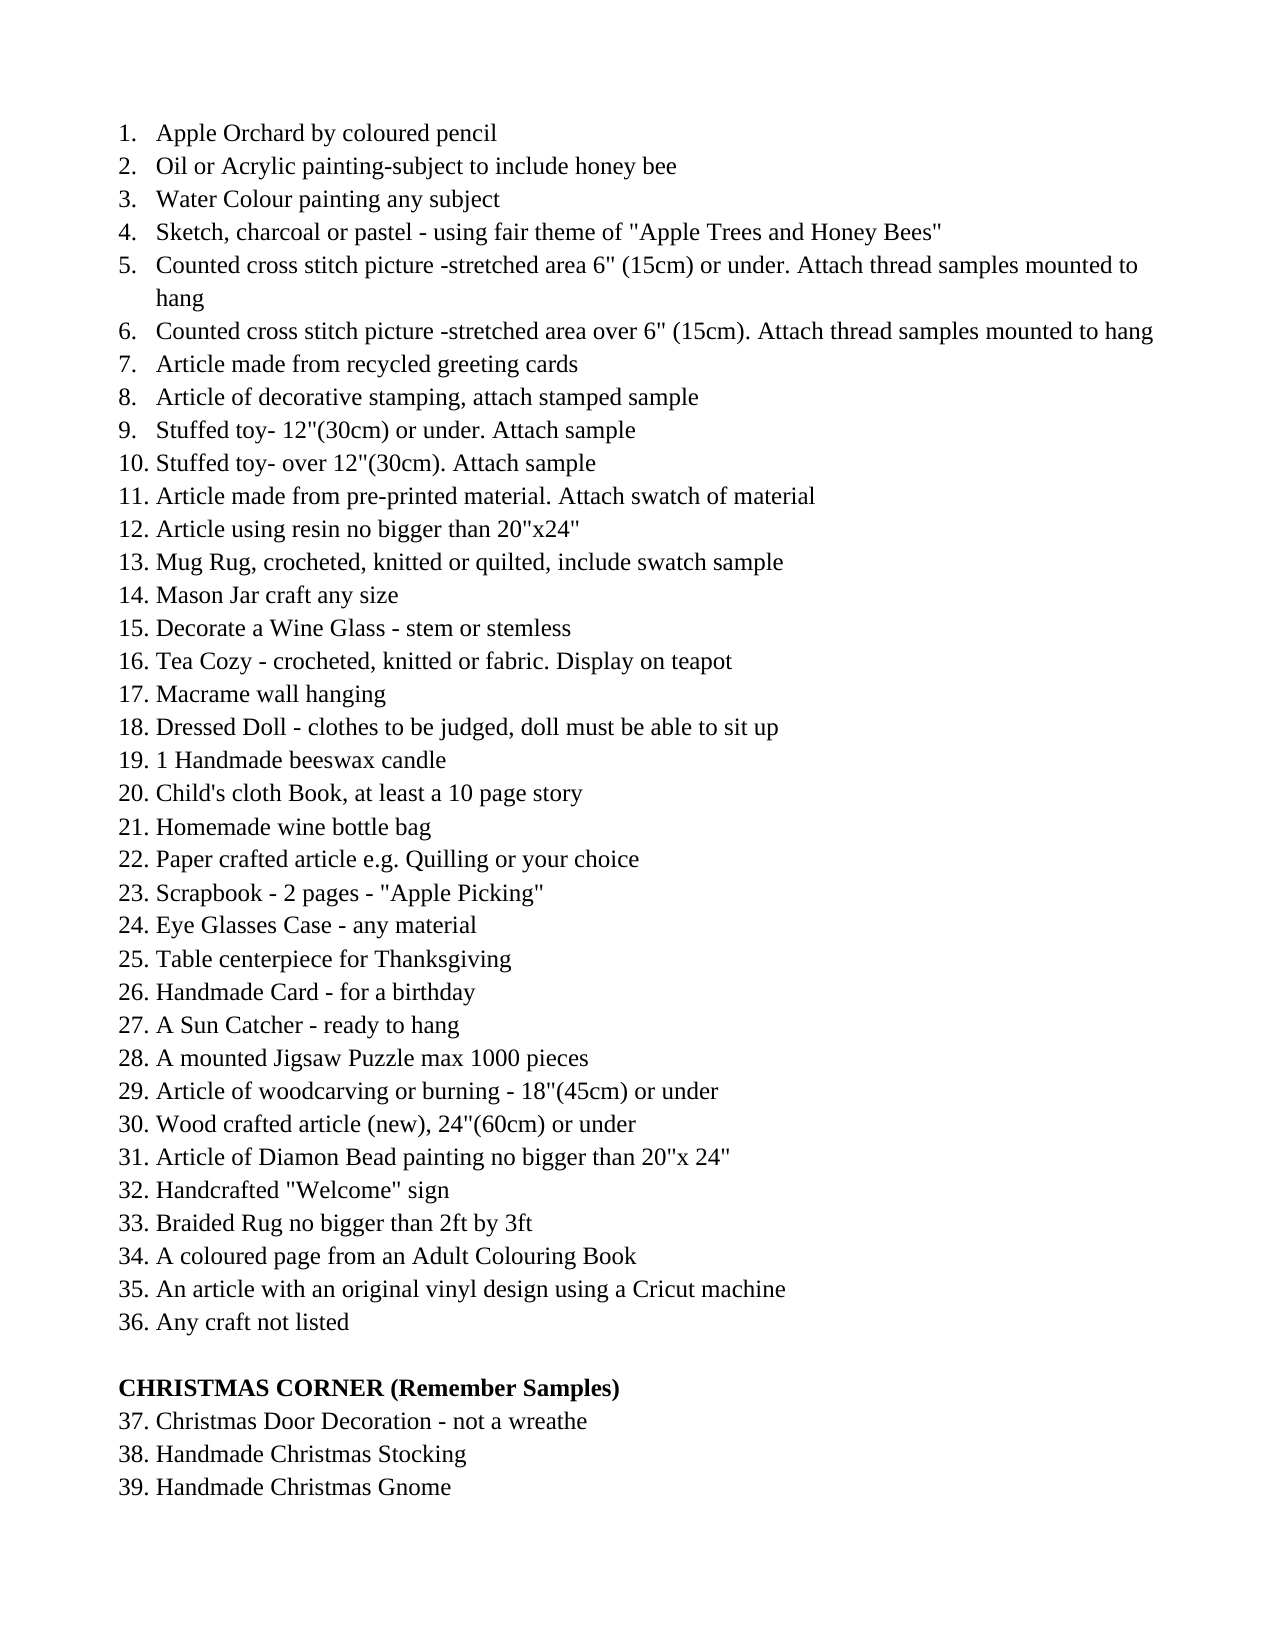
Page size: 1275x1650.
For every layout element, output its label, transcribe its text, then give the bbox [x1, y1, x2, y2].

list Eye Glasses Case - any material [118, 911, 1157, 939]
list Dressed Doll - clothes to be judged, doll must be able to sit up [118, 712, 1157, 741]
list Decorate a Wine Glass - stem or stemless [118, 613, 1157, 642]
list Mason Jar craft any size [118, 580, 1157, 609]
list Oil or Acrylic painting-subject to include honey bee [118, 151, 1157, 180]
list Paper crafted article e.g. Quilling or your choice [118, 844, 1157, 873]
list Wood crafted article (new), 24"(60cm) or under [118, 1109, 1157, 1137]
list An article with an original vinyl design using a Cricut machine [118, 1274, 1157, 1303]
list Christmas Door Decoration - not a wreathe [118, 1406, 1157, 1435]
list Macrame wall hanging [118, 679, 1157, 708]
list Apple Orchard by coloured pencil [118, 118, 1157, 147]
list Table centerpiece for Thanksgiving [118, 944, 1157, 972]
list Handmade Christmas Gnome [118, 1472, 1157, 1501]
list Scrapbook - 2 pages - "Apple Picking" [118, 878, 1157, 906]
list Homemade wine bottle bag [118, 812, 1157, 840]
list Article made from recycled greeting cards [118, 349, 1157, 378]
list Counted cross stitch picture -stretched area over 6" (15cm). Attach thread samples mounted to hang [118, 316, 1157, 345]
list Child's cloth Book, at least a 10 page story [118, 778, 1157, 807]
list Article using resin no bigger than 20"x24" [118, 514, 1157, 543]
list Tea Cozy - crocheted, knitted or fabric. Display on teapot [118, 646, 1157, 675]
list Water Colour painting any subject [118, 184, 1157, 213]
list A Sun Catcher - ready to hang [118, 1010, 1157, 1038]
list Article of Diamon Bead painting no bigger than 20"x 24" [118, 1142, 1157, 1171]
text CHRISTMAS CORNER (Remember Samples) [118, 1373, 1157, 1402]
list Stuffed toy- 12"(30cm) or under. Attach sample [118, 415, 1157, 444]
list A coloured page from an Adult Colouring Book [118, 1241, 1157, 1269]
list 1 Handmade beeswax candle [118, 746, 1157, 774]
list Mug Rug, crocheted, knitted or quilted, include swatch sample [118, 547, 1157, 576]
list A mounted Jigsaw Puzzle max 1000 pieces [118, 1043, 1157, 1071]
list Handmade Christmas Stocking [118, 1439, 1157, 1468]
list Braided Rug no bigger than 2ft by 3ft [118, 1208, 1157, 1237]
list Any craft not listed [118, 1307, 1157, 1336]
list Article made from pre-printed material. Attach swatch of material [118, 481, 1157, 510]
list Sketch, charcoal or pastel - using fair theme of "Apple Trees and Honey Bees" [118, 217, 1157, 246]
list Article of woodcarving or burning - 18"(45cm) or under [118, 1076, 1157, 1104]
list Handmade Card - for a birthday [118, 977, 1157, 1005]
list Stuffed toy- over 12"(30cm). Attach sample [118, 448, 1157, 477]
list Handcrafted "Welcome" sign [118, 1175, 1157, 1203]
list Article of decorative stamping, attach stamped sample [118, 382, 1157, 411]
list Counted cross stitch picture -stretched area 6" (15cm) or under. Attach thread samples mounted to hang [118, 250, 1157, 312]
